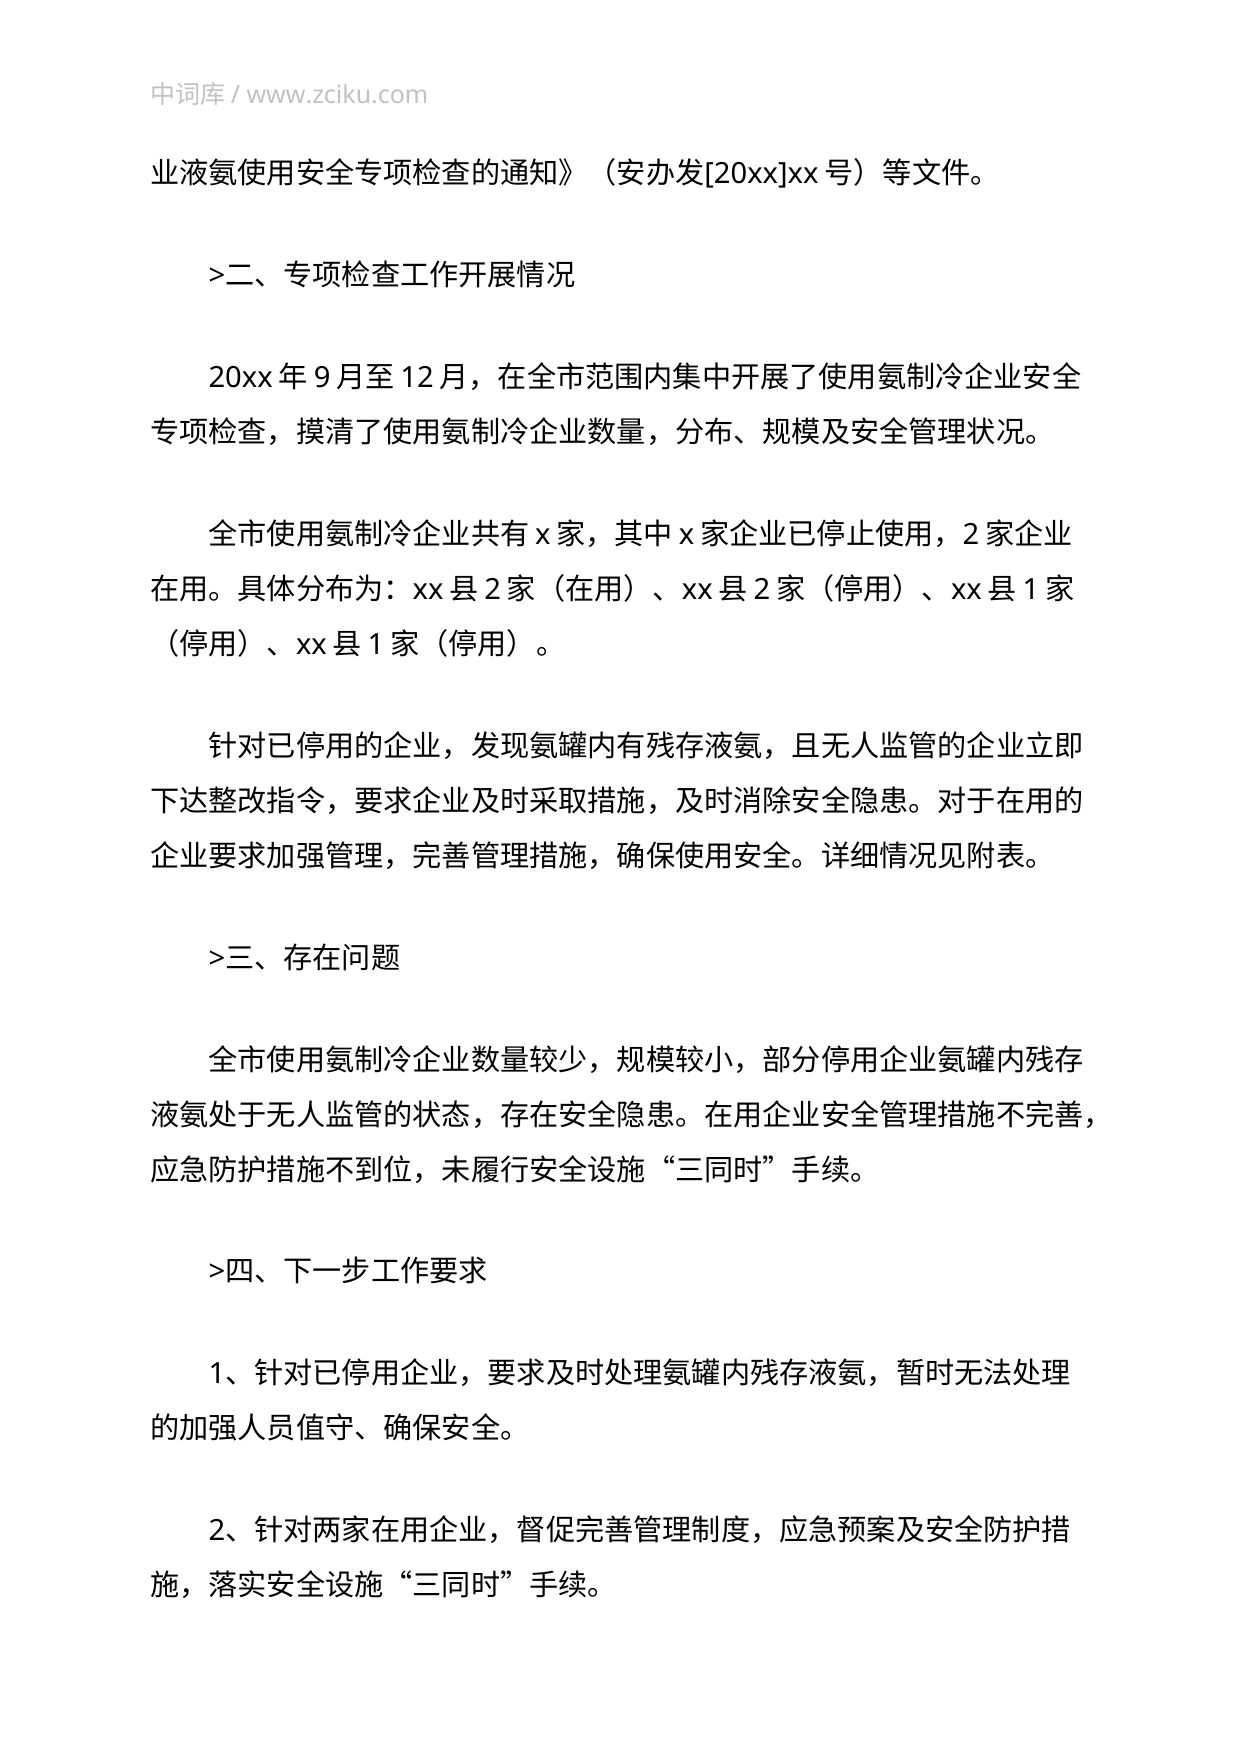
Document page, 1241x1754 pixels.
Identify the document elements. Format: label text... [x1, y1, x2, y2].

text 针对已停用的企业，发现氨罐内有残存液氨，且无人监管的企业立即下达整改指令，要求企业及时采取措施，及时消除安全隐患。对于在用的企业要求加强管理，完善管理措施，确保使用安全。详细情况见附表。 [150, 723, 1090, 875]
text >二、专项检查工作开展情况 [150, 252, 1090, 294]
text 全市使用氨制冷企业数量较少，规模较小，部分停用企业氨罐内残存液氨处于无人监管的状态，存在安全隐患。在用企业安全管理措施不完善，应急防护措施不到位，未履行安全设施“三同时”手续。 [150, 1036, 1090, 1188]
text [150, 150, 1090, 192]
text 2、针对两家在用企业，督促完善管理制度，应急预案及安全防护措施，落实安全设施“三同时”手续。 [150, 1507, 1090, 1604]
text 1、针对已停用企业，要求及时处理氨罐内残存液氨，暂时无法处理的加强人员值守、确保安全。 [150, 1350, 1090, 1447]
text >四、下一步工作要求 [150, 1248, 1090, 1290]
text 20xx年9月至12月，在全市范围内集中开展了使用氨制冷企业安全专项检查，摸清了使用氨制冷企业数量，分布、规模及安全管理状况。 [150, 354, 1090, 451]
text 全市使用氨制冷企业共有x家，其中x家企业已停止使用，2家企业在用。具体分布为：xx县2家（在用）、xx县2家（停用）、xx县1家（停用）、xx县1家（停用）。 [150, 511, 1090, 663]
text >三、存在问题 [150, 934, 1090, 977]
